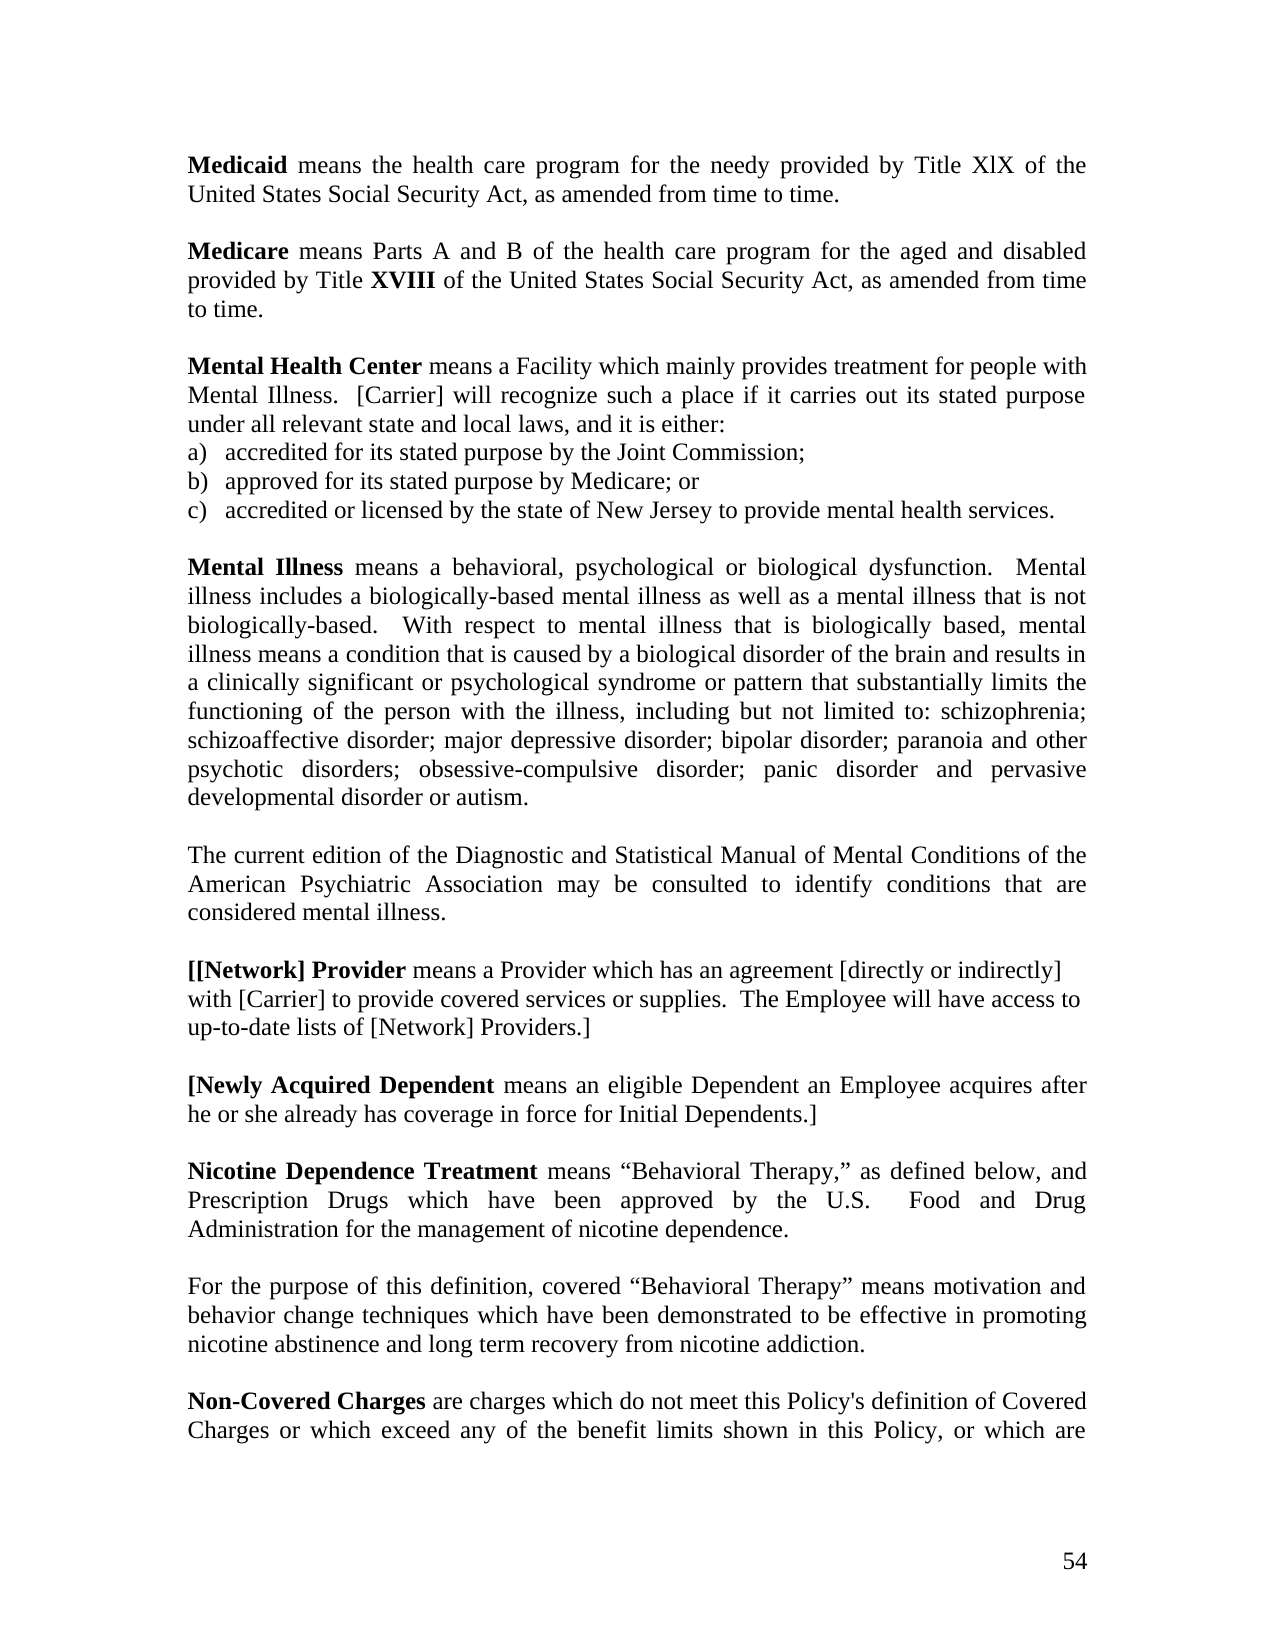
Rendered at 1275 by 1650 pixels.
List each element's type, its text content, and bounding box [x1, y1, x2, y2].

text For the purpose of this definition, covered “Behavioral Therapy” means motivation and behavior change techniques which have been demonstrated to be effective in promoting nicotine abstinence and long term recovery from nicotine addiction. [187, 1271, 1087, 1357]
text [187, 1386, 1087, 1444]
text Mental Illness means a behavioral, psychological or biological dysfunction. Mental illness includes a biologically-based mental illness as well as a mental illness that is not biologically-based. With respect to mental illness that is biologically based, mental illness means a condition that is caused by a biological disorder of the brain and results in a clinically significant or psychological syndrome or pattern that substantially limits the functioning of the person with the illness, including but not limited to: schizophrenia; schizoaffective disorder; major depressive disorder; bipolar disorder; paranoia and other psychotic disorders; obsessive-compulsive disorder; panic disorder and pervasive developmental disorder or autism. [187, 552, 1087, 811]
text [[Network] Provider means a Provider which has an agreement [directly or indirectly] with [Carrier] to provide covered services or supplies. The Employee will have access to up-to-date lists of [Network] Providers.] [187, 955, 1087, 1041]
list approved for its stated purpose by Medicare; or [187, 466, 1087, 495]
text Medicare means Parts A and B of the health care program for the aged and disabled provided by Title XVIII of the United States Social Security Act, as amended from time to time. [187, 236, 1087, 322]
text [Newly Acquired Dependent means an eligible Dependent an Employee acquires after he or she already has coverage in force for Initial Dependents.] [187, 1070, 1087, 1127]
text Medicaid means the health care program for the needy provided by Title XlX of the United States Social Security Act, as amended from time to time. [187, 150, 1087, 207]
list accredited for its stated purpose by the Joint Commission; [187, 437, 1087, 466]
text Nicotine Dependence Treatment means “Behavioral Therapy,” as defined below, and Prescription Drugs which have been approved by the U.S. Food and Drug Administration for the management of nicotine dependence. [187, 1156, 1087, 1242]
text Mental Health Center means a Facility which mainly provides treatment for people with Mental Illness. [Carrier] will recognize such a place if it carries out its stated purpose under all relevant state and local laws, and it is either: [187, 351, 1087, 437]
list accredited or licensed by the state of New Jersey to provide mental health services. [187, 495, 1087, 524]
text The current edition of the Diagnostic and Statistical Manual of Mental Conditions of the American Psychiatric Association may be consulted to identify conditions that are considered mental illness. [187, 840, 1087, 926]
